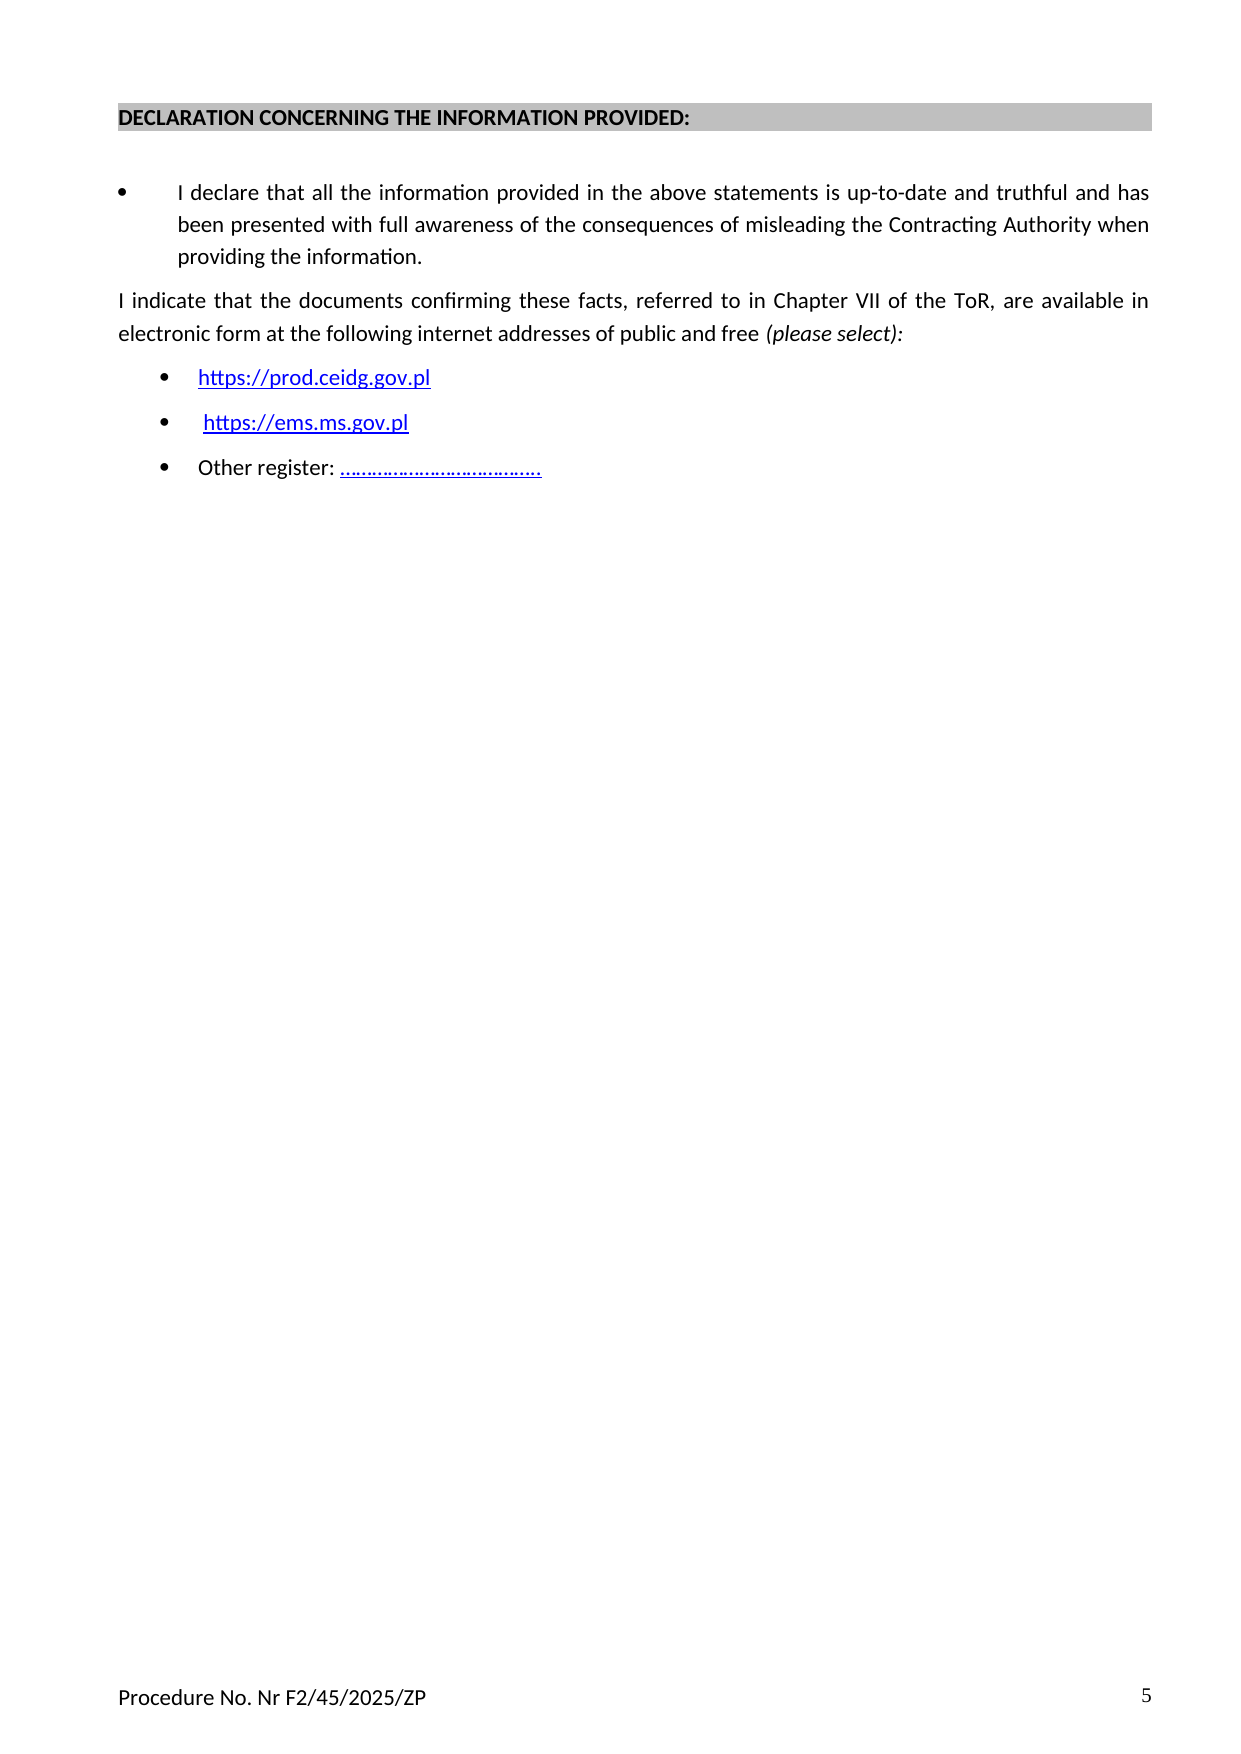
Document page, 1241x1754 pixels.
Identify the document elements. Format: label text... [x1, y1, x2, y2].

list I declare that all the information provided in the above statements is up-to-date and truthful and has been presented with full awareness of the consequences of misleading the Contracting Authority when providing the information. [118, 178, 1152, 270]
list https://prod.ceidg.gov.pl [160, 363, 1152, 392]
text DECLARATION CONCERNING THE INFORMATION PROVIDED: [118, 103, 1152, 131]
text I indicate that the documents confirming these facts, referred to in Chapter VII of the ToR, are available in electronic form at the following internet addresses of public and free (please select): [118, 287, 1152, 347]
list https://ems.ms.gov.pl [160, 408, 1152, 436]
list Other register: ……………………………….. [160, 453, 1152, 481]
